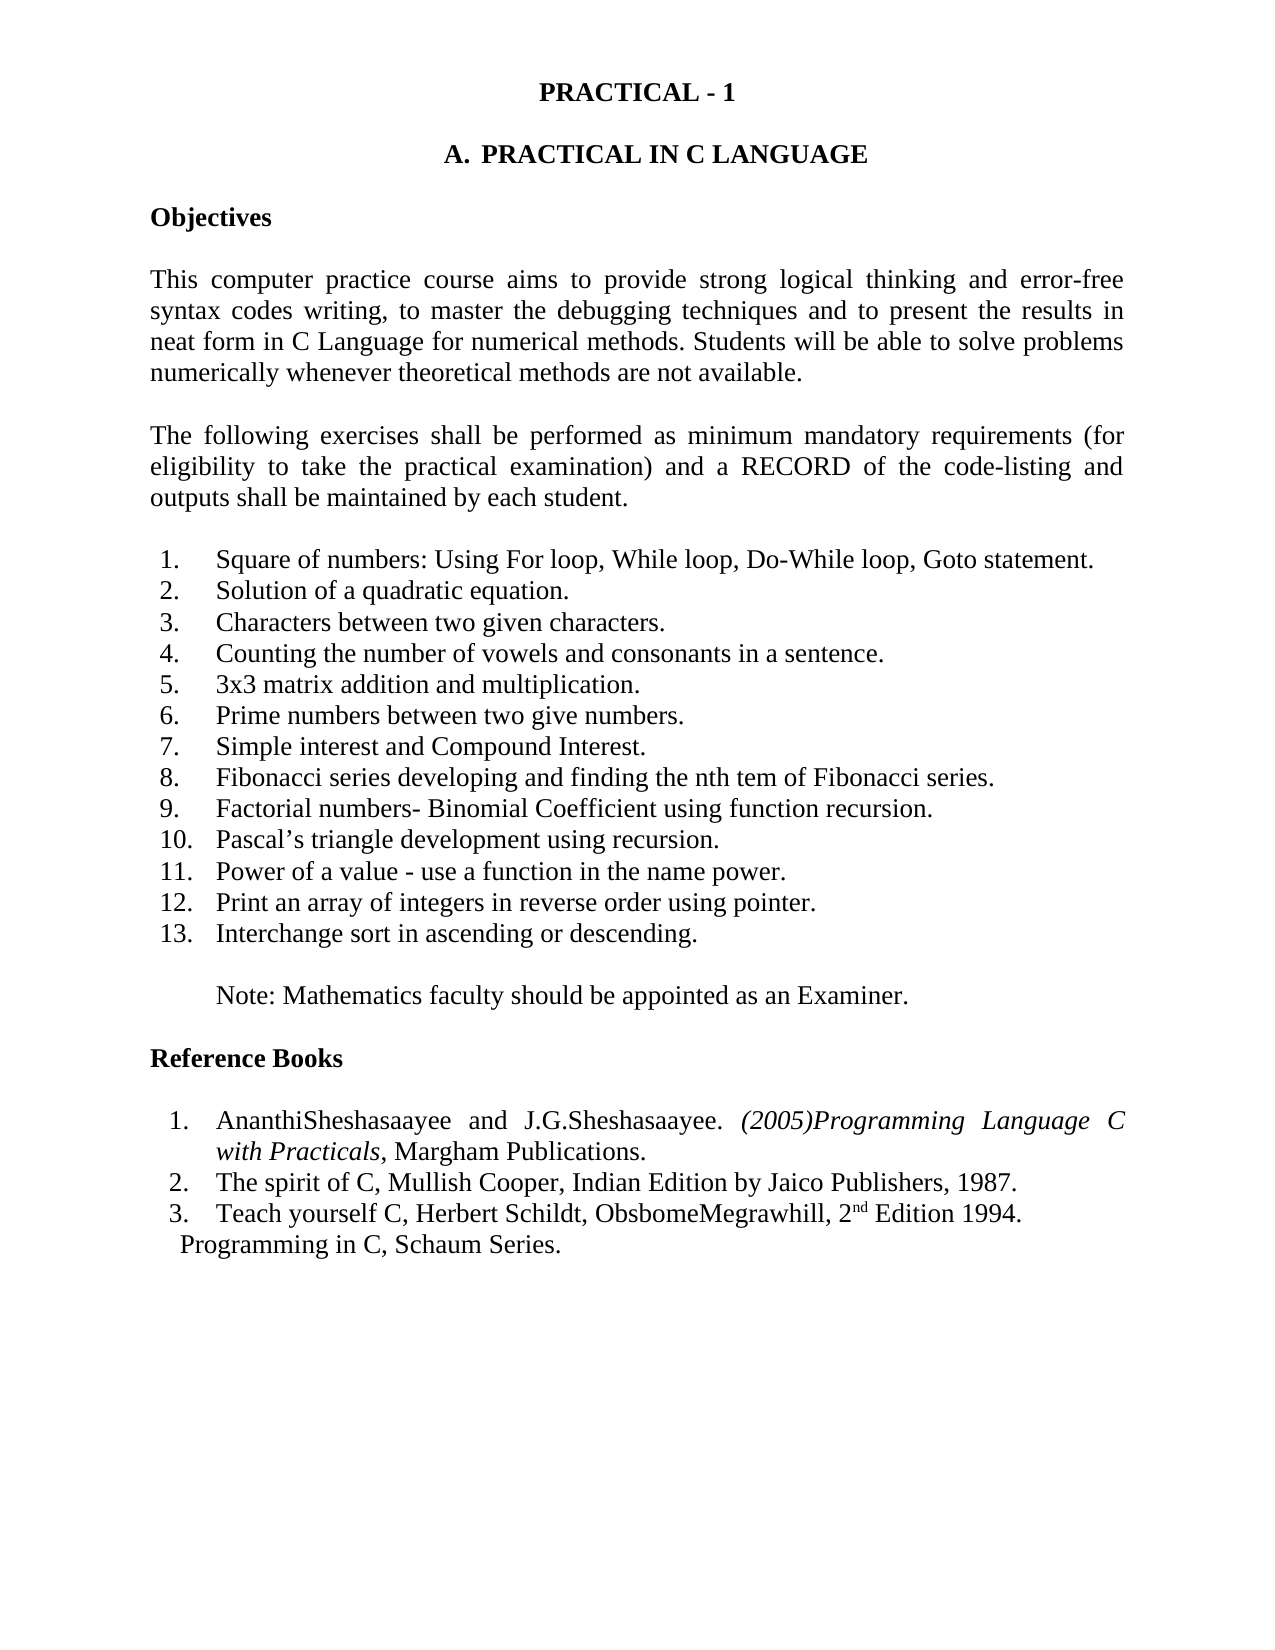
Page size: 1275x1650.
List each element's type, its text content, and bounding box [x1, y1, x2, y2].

list Simple interest and Compound Interest. [159, 730, 1125, 761]
text This computer practice course aims to provide strong logical thinking and error-free syntax codes writing, to master the debugging techniques and to present the results in neat form in C Language for numerical methods. Students will be able to solve problems numerically whenever theoretical methods are not available. [150, 263, 1125, 388]
text Note: Mathematics faculty should be appointed as an Examiner. [216, 979, 1125, 1011]
list Pascal’s triangle development using recursion. [159, 824, 1125, 855]
list Interchange sort in ascending or descending. [159, 917, 1125, 948]
list Counting the number of vowels and consonants in a sentence. [159, 637, 1125, 668]
list 3x3 matrix addition and multiplication. [159, 668, 1125, 699]
text Reference Books [150, 1042, 1125, 1073]
text PRACTICAL - 1 [150, 76, 1125, 107]
list Power of a value - use a function in the name power. [159, 855, 1125, 886]
list PRACTICAL IN C LANGUAGE [187, 138, 1125, 169]
list Print an array of integers in reverse order using pointer. [159, 886, 1125, 917]
list Teach yourself C, Herbert Schildt, ObsbomeMegrawhill, 2nd Edition 1994. [169, 1197, 1125, 1228]
list Fibonacci series developing and finding the nth tem of Fibonacci series. [159, 761, 1125, 792]
list Square of numbers: Using For loop, While loop, Do-While loop, Goto statement. [159, 543, 1125, 574]
list The spirit of C, Mullish Cooper, Indian Edition by Jaico Publishers, 1987. [169, 1166, 1125, 1197]
text Objectives [150, 201, 1125, 232]
list AnanthiSheshasaayee and J.G.Sheshasaayee. (2005)Programming Language C with Practicals, Margham Publications. [169, 1104, 1125, 1166]
text Programming in C, Schaum Series. [150, 1228, 1125, 1260]
list Factorial numbers- Binomial Coefficient using function recursion. [159, 792, 1125, 824]
text The following exercises shall be performed as minimum mandatory requirements (for eligibility to take the practical examination) and a RECORD of the code-listing and outputs shall be maintained by each student. [150, 419, 1125, 512]
list Solution of a quadratic equation. [159, 574, 1125, 606]
list Prime numbers between two give numbers. [159, 699, 1125, 730]
list Characters between two given characters. [159, 606, 1125, 637]
